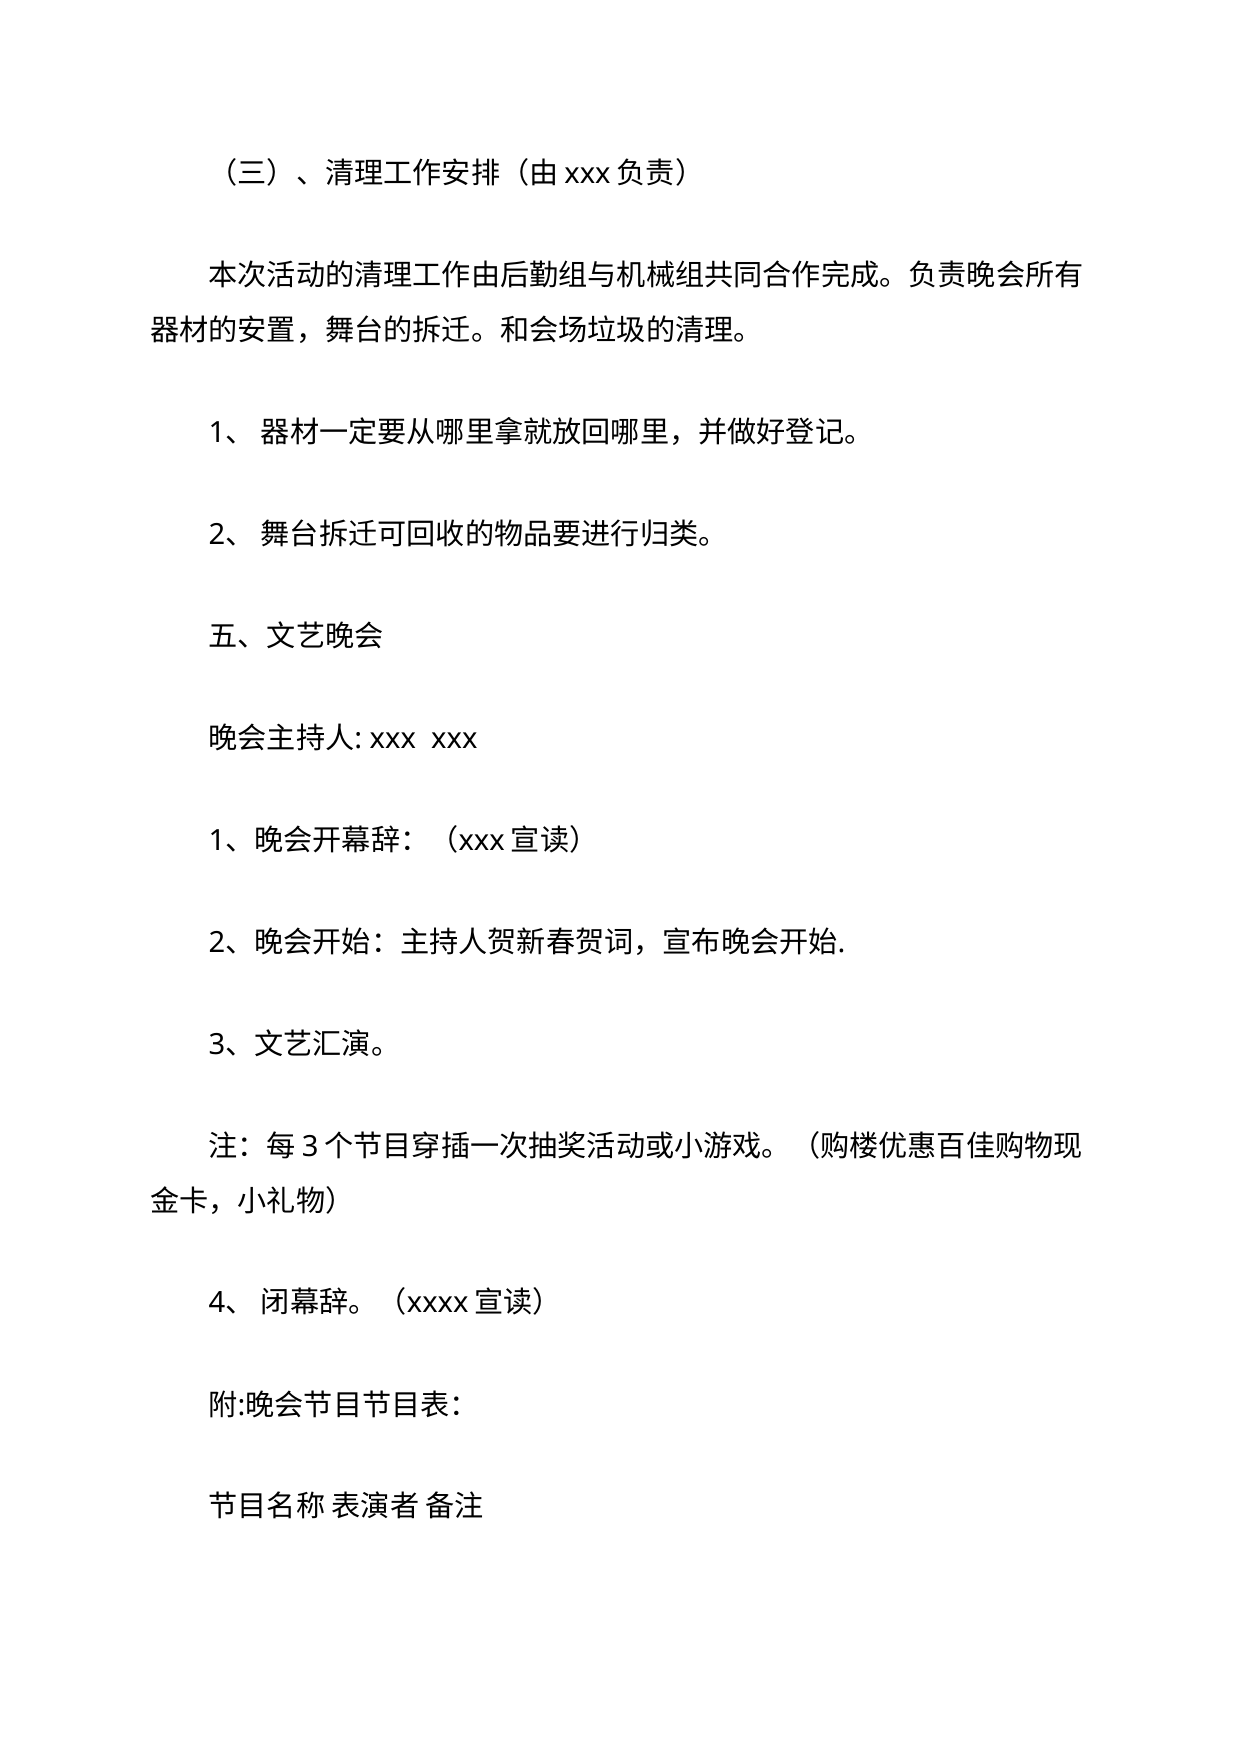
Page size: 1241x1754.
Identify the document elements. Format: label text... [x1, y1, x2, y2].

text 注：每3个节目穿插一次抽奖活动或小游戏。（购楼优惠百佳购物现金卡，小礼物） [150, 1122, 1090, 1219]
text 节目名称 表演者 备注 [150, 1483, 1090, 1525]
text 晚会主持人: xxx xxx [150, 714, 1090, 757]
text 附:晚会节目节目表： [150, 1381, 1090, 1423]
text 2、晚会开始：主持人贺新春贺词，宣布晚会开始. [150, 918, 1090, 961]
text 2、 舞台拆迁可回收的物品要进行归类。 [150, 511, 1090, 553]
text 3、文艺汇演。 [150, 1020, 1090, 1063]
text 1、 器材一定要从哪里拿就放回哪里，并做好登记。 [150, 409, 1090, 451]
text 五、文艺晚会 [150, 613, 1090, 655]
text 本次活动的清理工作由后勤组与机械组共同合作完成。负责晚会所有器材的安置，舞台的拆迁。和会场垃圾的清理。 [150, 252, 1090, 349]
text 4、 闭幕辞。（xxxx宣读） [150, 1279, 1090, 1321]
text （三）、清理工作安排（由xxx负责） [150, 150, 1090, 192]
text 1、晚会开幕辞：（xxx宣读） [150, 816, 1090, 859]
